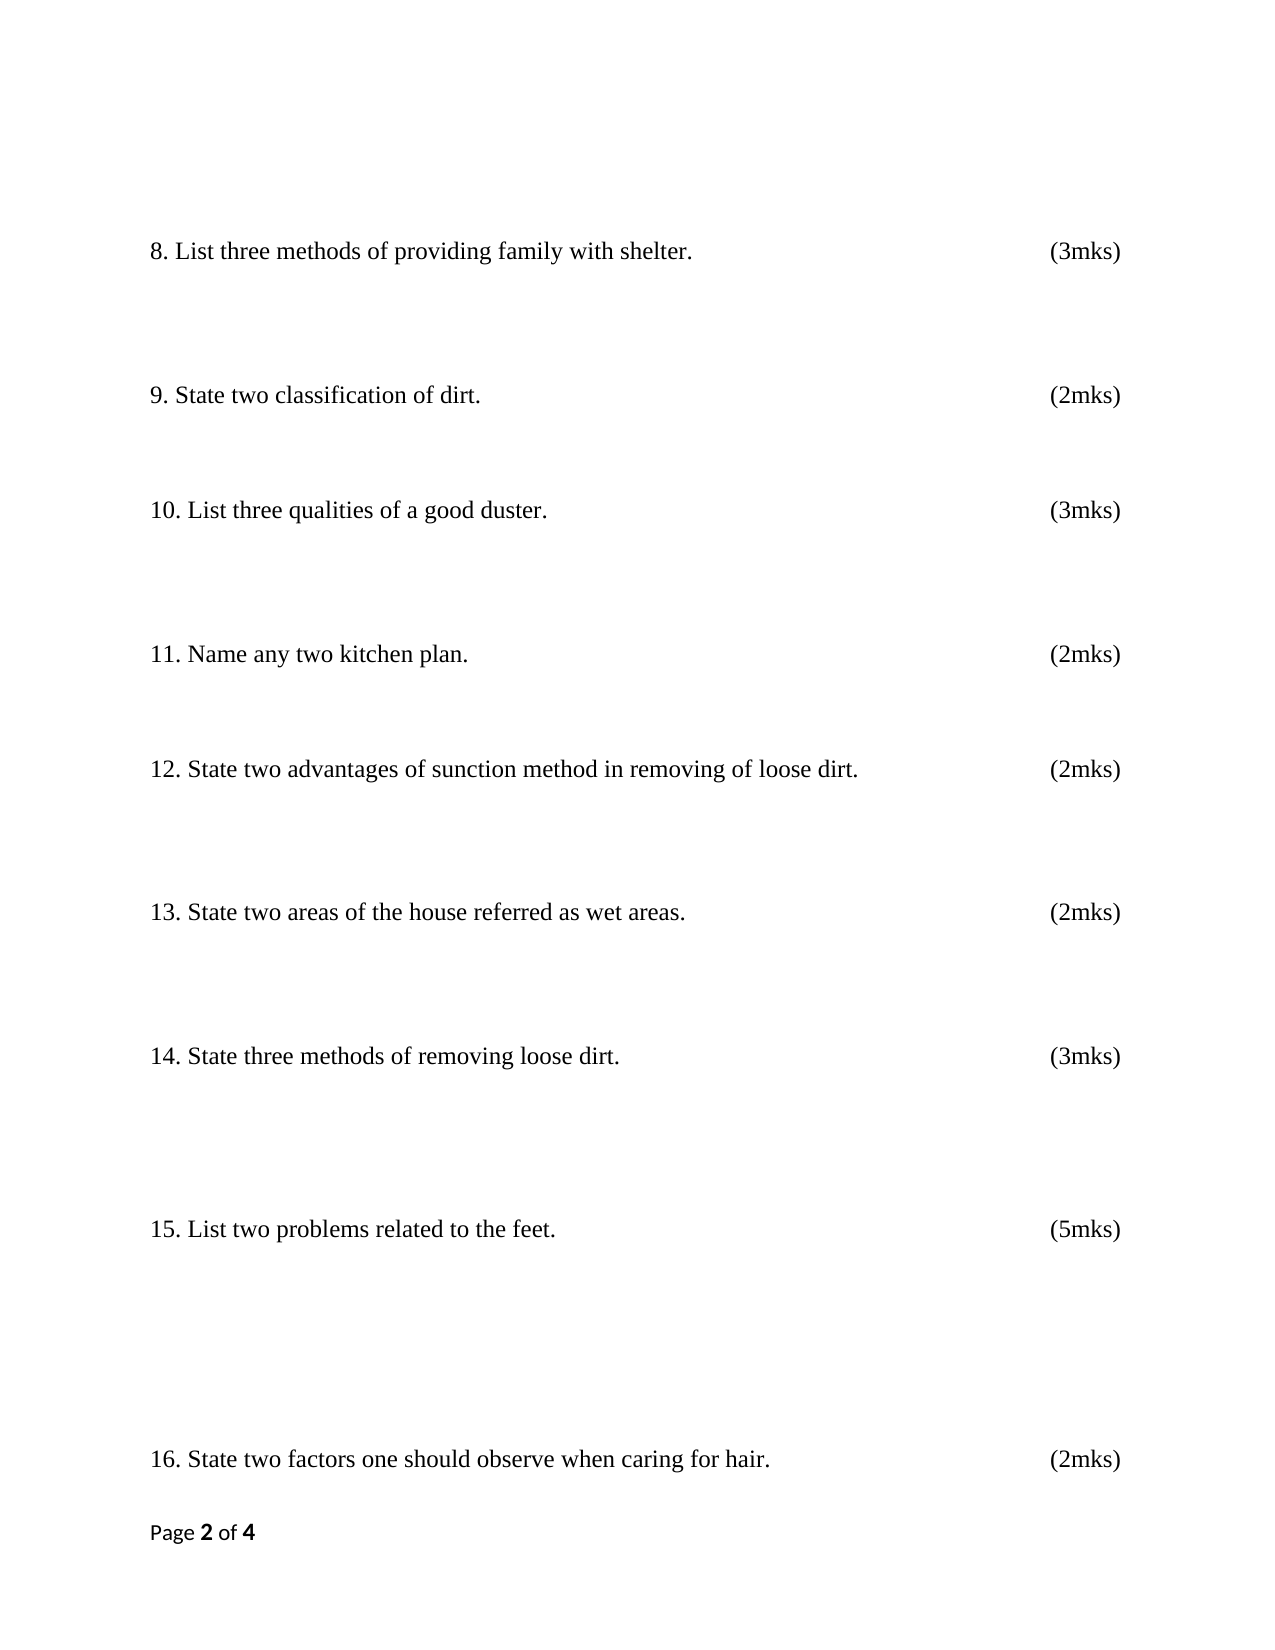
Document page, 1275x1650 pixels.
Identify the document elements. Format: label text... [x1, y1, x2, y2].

text 16. State two factors one should observe when caring for hair. (2mks) [150, 1444, 1125, 1472]
text 8. List three methods of providing family with shelter. (3mks) [150, 236, 1125, 265]
text 14. State three methods of removing loose dirt. (3mks) [150, 1041, 1125, 1070]
text 11. Name any two kitchen plan. (2mks) [150, 639, 1125, 667]
text 13. State two areas of the house referred as wet areas. (2mks) [150, 897, 1125, 926]
text 10. List three qualities of a good duster. (3mks) [150, 495, 1125, 524]
text 12. State two advantages of sunction method in removing of loose dirt. (2mks) [150, 754, 1125, 782]
text 15. List two problems related to the feet. (5mks) [150, 1214, 1125, 1242]
text 9. State two classification of dirt. (2mks) [150, 380, 1125, 409]
